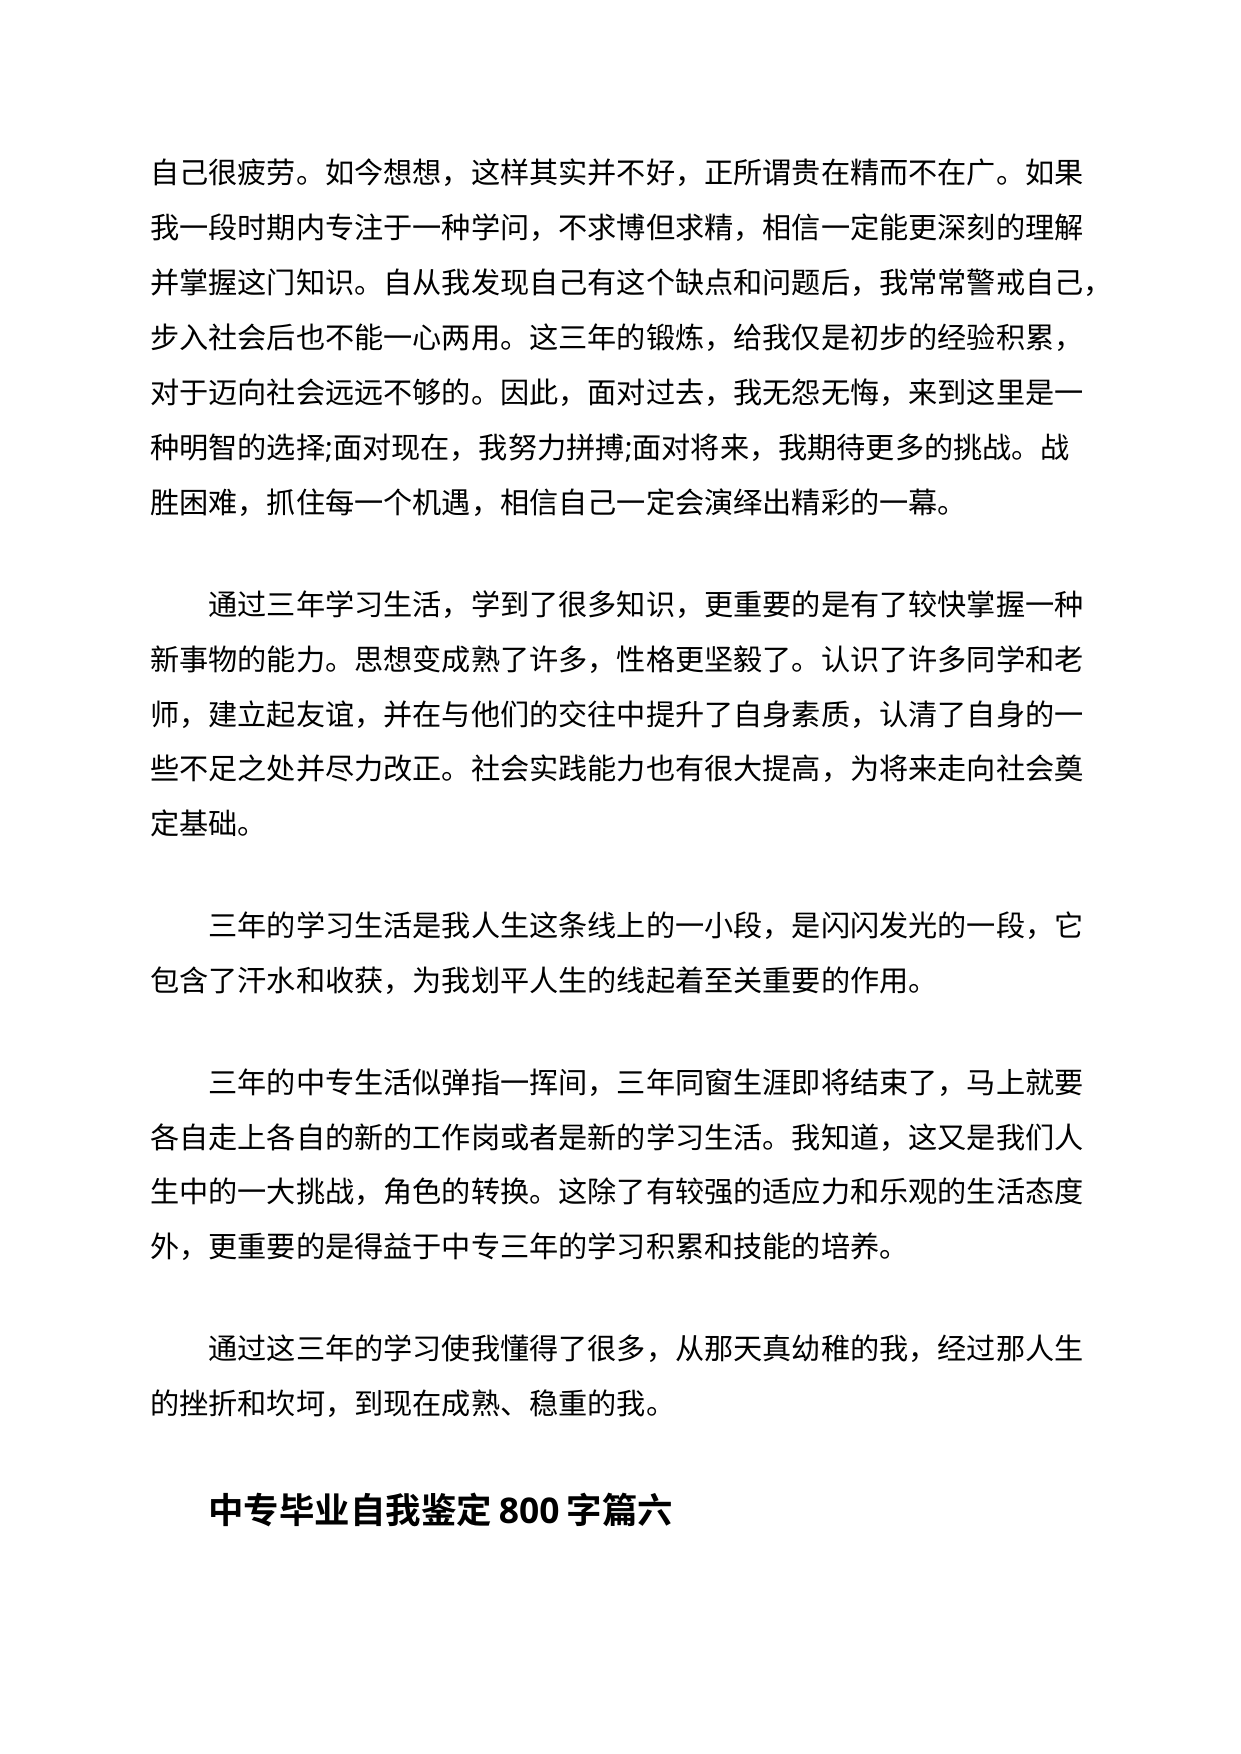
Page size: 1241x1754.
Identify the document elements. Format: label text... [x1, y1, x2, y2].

text 三年的学习生活是我人生这条线上的一小段，是闪闪发光的一段，它包含了汗水和收获，为我划平人生的线起着至关重要的作用。 [150, 903, 1090, 1000]
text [150, 150, 1090, 522]
text 通过三年学习生活，学到了很多知识，更重要的是有了较快掌握一种新事物的能力。思想变成熟了许多，性格更坚毅了。认识了许多同学和老师，建立起友谊，并在与他们的交往中提升了自身素质，认清了自身的一些不足之处并尽力改正。社会实践能力也有很大提高，为将来走向社会奠定基础。 [150, 581, 1090, 843]
text 中专毕业自我鉴定800字篇六 [150, 1482, 1090, 1534]
text 通过这三年的学习使我懂得了很多，从那天真幼稚的我，经过那人生的挫折和坎坷，到现在成熟、稳重的我。 [150, 1326, 1090, 1423]
text 三年的中专生活似弹指一挥间，三年同窗生涯即将结束了，马上就要各自走上各自的新的工作岗或者是新的学习生活。我知道，这又是我们人生中的一大挑战，角色的转换。这除了有较强的适应力和乐观的生活态度外，更重要的是得益于中专三年的学习积累和技能的培养。 [150, 1059, 1090, 1266]
